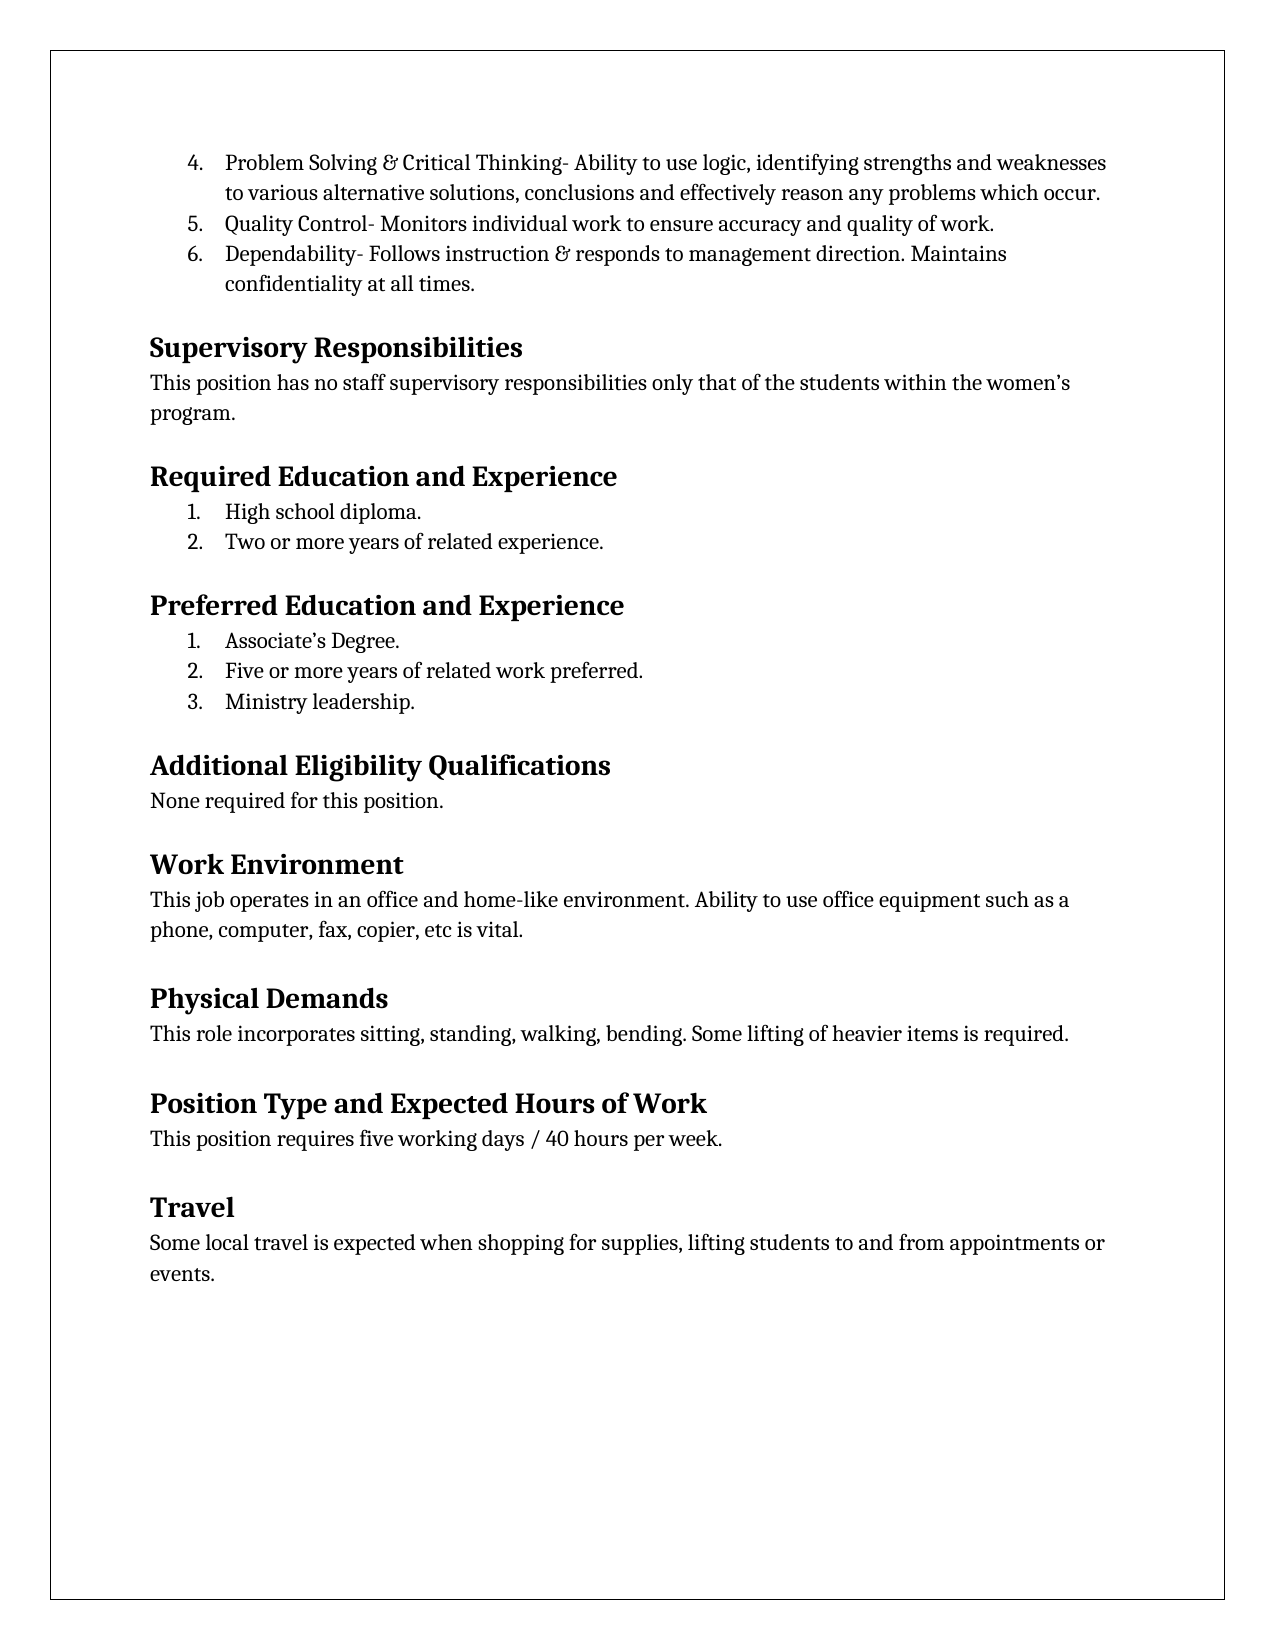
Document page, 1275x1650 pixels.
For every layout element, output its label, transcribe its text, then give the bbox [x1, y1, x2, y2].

text Travel [150, 1192, 1125, 1225]
text This position has no staff supervisory responsibilities only that of the students within the women’s program. [150, 370, 1125, 426]
list Dependability- Follows instruction & responds to management direction. Maintains confidentiality at all times. [187, 241, 1125, 297]
text Preferred Education and Experience [150, 589, 1125, 623]
list Two or more years of related experience. [187, 529, 1125, 556]
text Work Environment [150, 848, 1125, 881]
text This role incorporates sitting, standing, walking, bending. Some lifting of heavier items is required. [150, 1021, 1125, 1047]
list High school diploma. [187, 499, 1125, 525]
text Additional Eligibility Qualifications [150, 749, 1125, 782]
text Some local travel is expected when shopping for supplies, lifting students to and from appointments or events. [150, 1230, 1125, 1287]
text Position Type and Expected Hours of Work [150, 1087, 1125, 1121]
text Supervisory Responsibilities [150, 331, 1125, 365]
text Physical Demands [150, 983, 1125, 1016]
text None required for this position. [150, 787, 1125, 814]
text This job operates in an office and home-like environment. Ability to use office equipment such as a phone, computer, fax, copier, etc is vital. [150, 886, 1125, 943]
list Quality Control- Monitors individual work to ensure accuracy and quality of work. [187, 210, 1125, 237]
list Problem Solving & Critical Thinking- Ability to use logic, identifying strengths and weaknesses to various alternative solutions, conclusions and effectively reason any problems which occur. [187, 150, 1125, 207]
list Ministry leadership. [187, 688, 1125, 715]
text This position requires five working days / 40 hours per week. [150, 1126, 1125, 1152]
list Associate’s Degree. [187, 628, 1125, 654]
list Five or more years of related work preferred. [187, 658, 1125, 685]
text Required Education and Experience [150, 460, 1125, 494]
